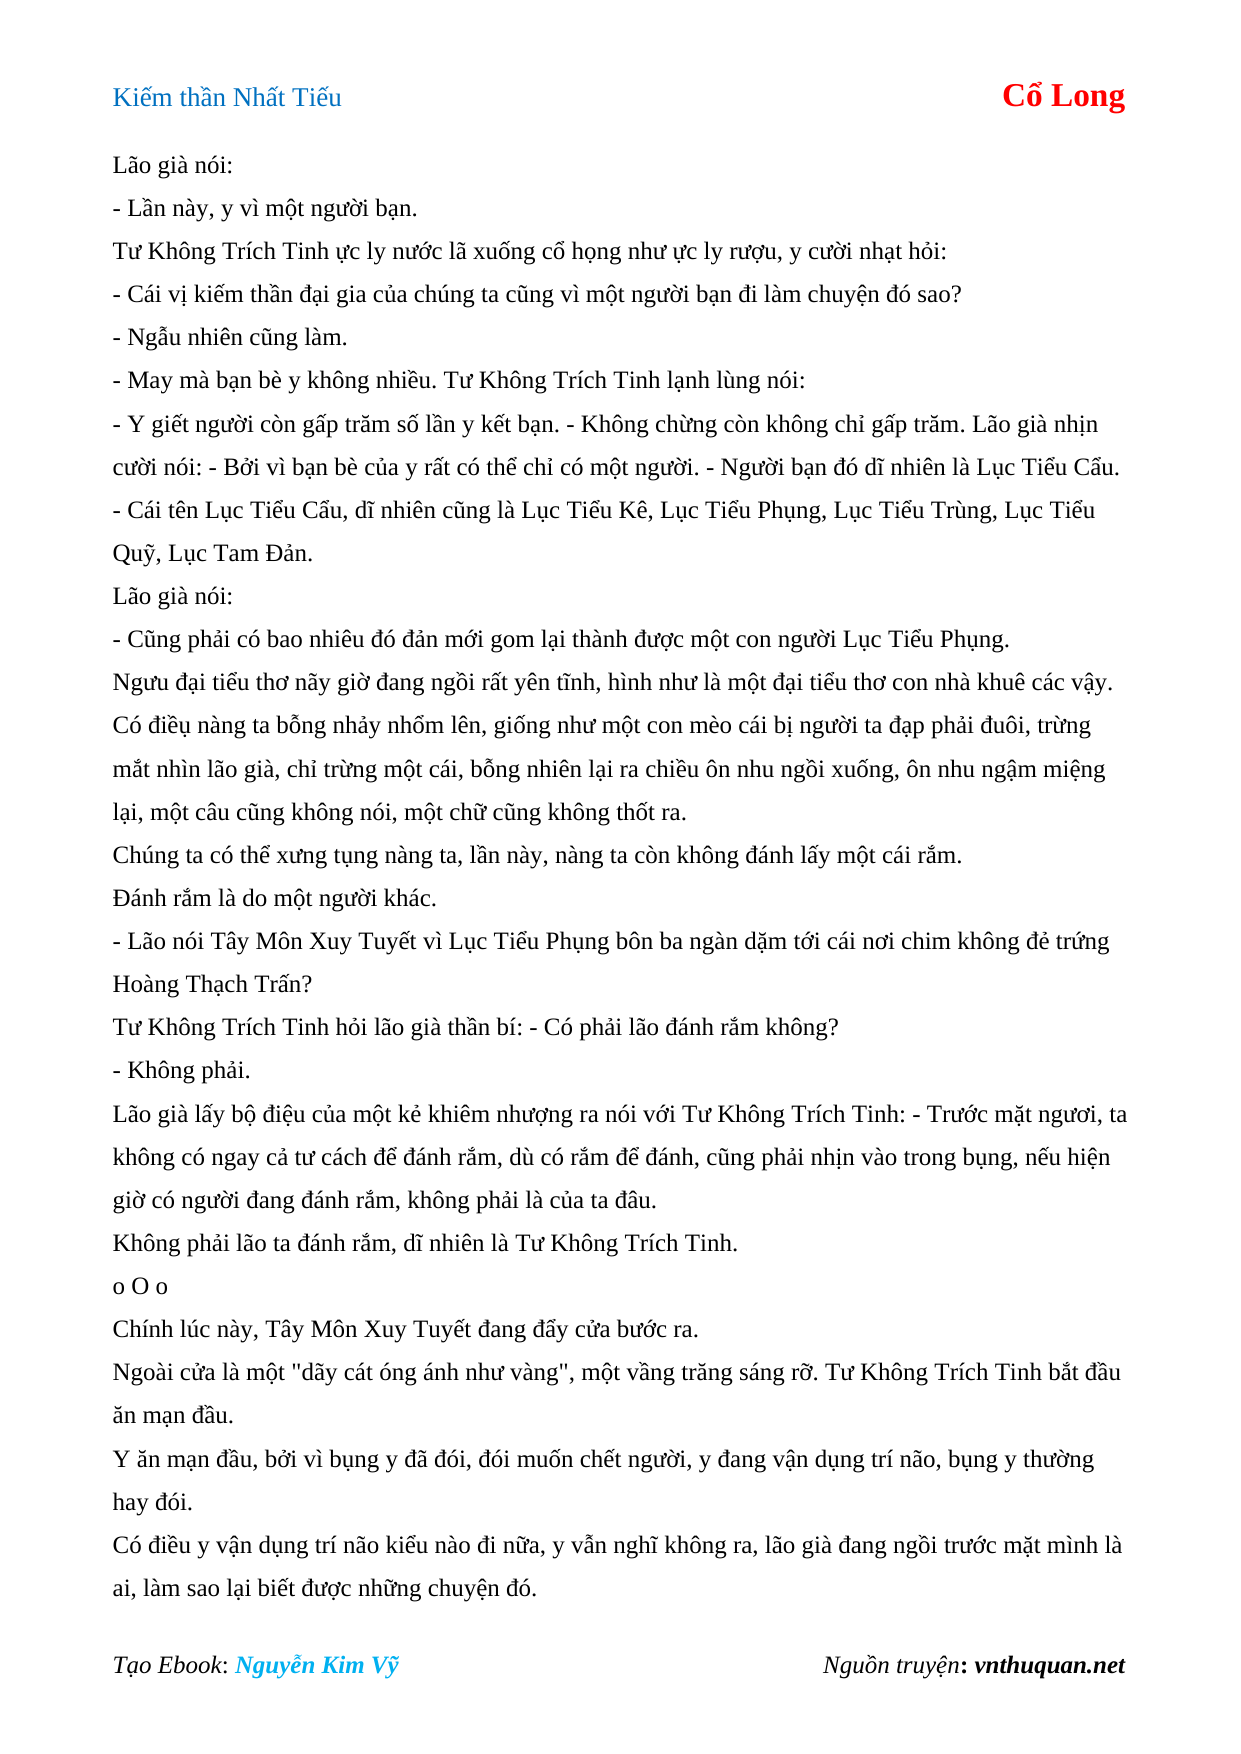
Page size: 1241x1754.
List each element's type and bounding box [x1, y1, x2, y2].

text [112, 150, 1128, 1602]
